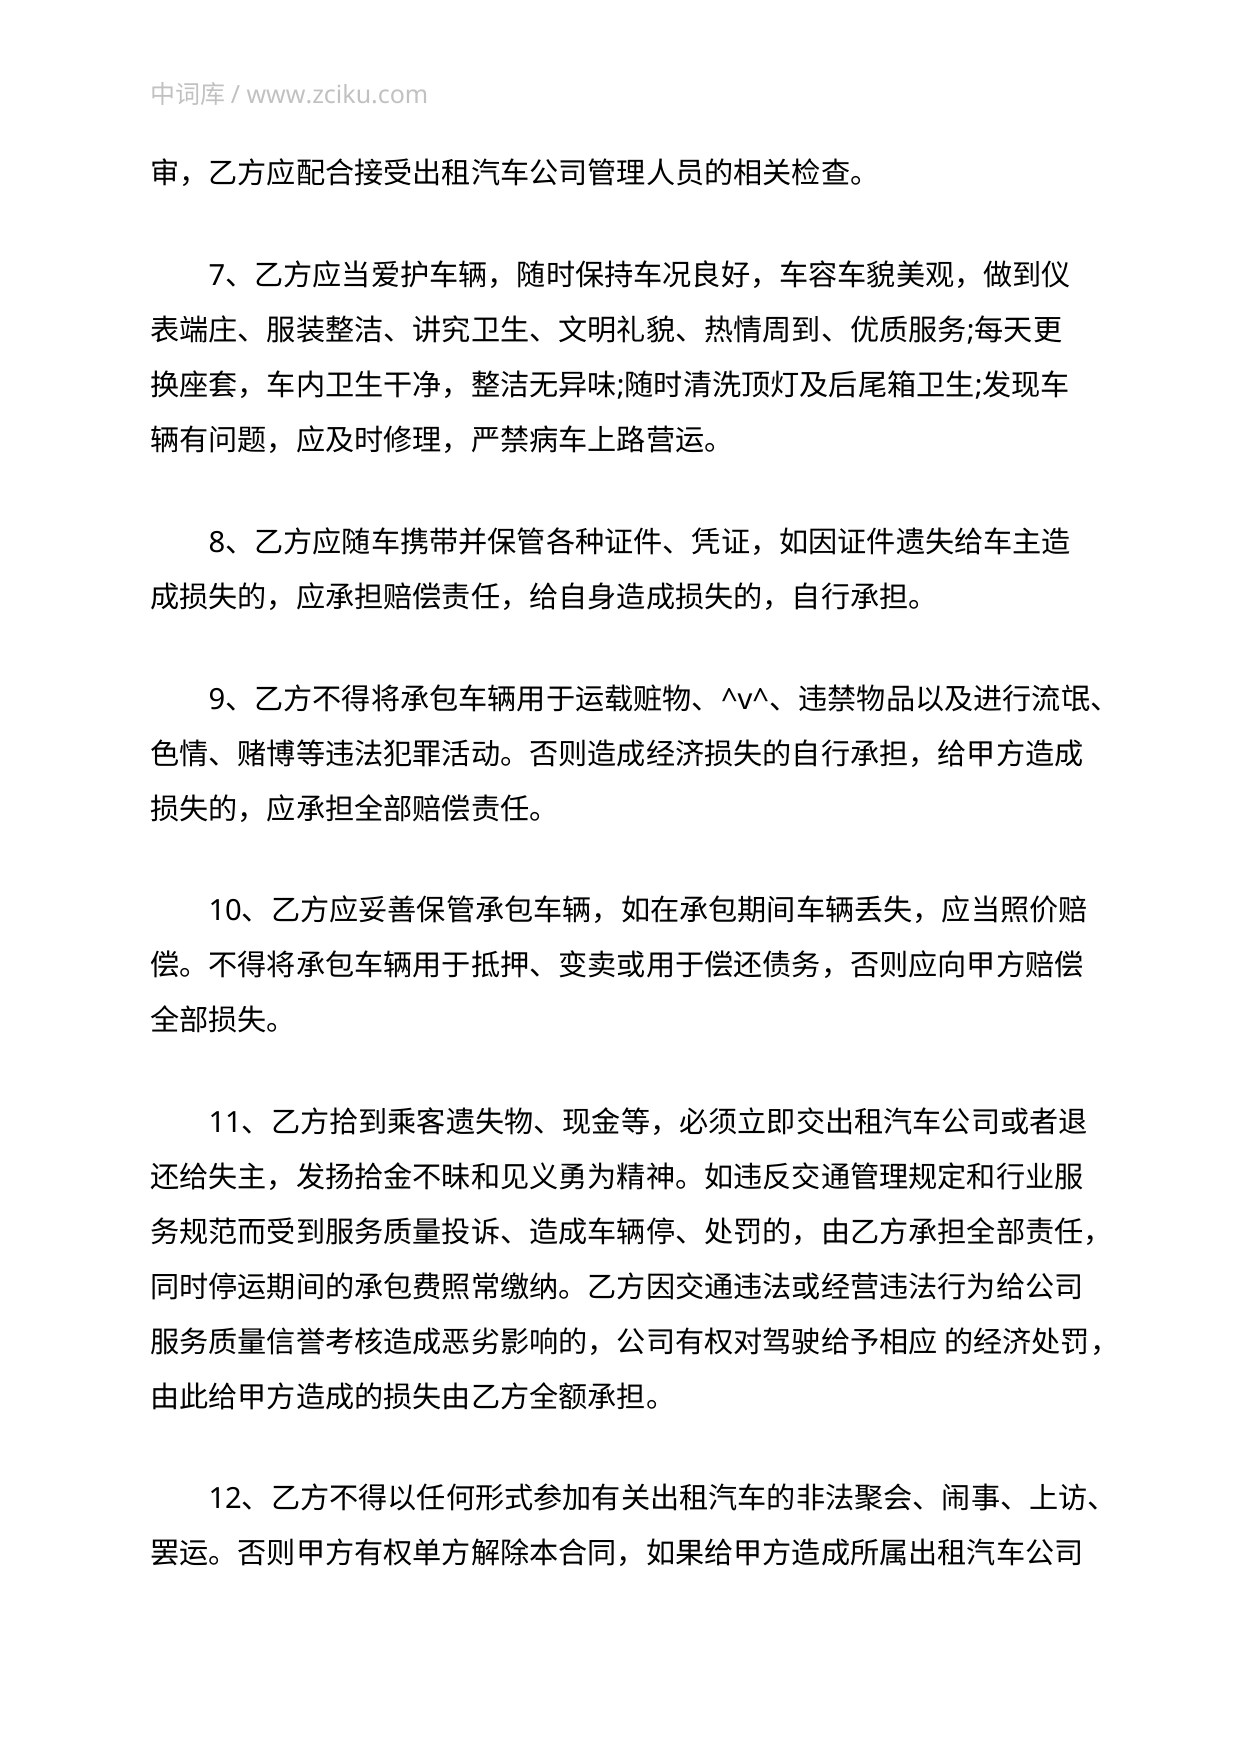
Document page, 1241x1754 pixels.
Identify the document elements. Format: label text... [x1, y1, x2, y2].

text 8、乙方应随车携带并保管各种证件、凭证，如因证件遗失给车主造成损失的，应承担赔偿责任，给自身造成损失的，自行承担。 [150, 518, 1090, 616]
text 9、乙方不得将承包车辆用于运载赃物、^v^、违禁物品以及进行流氓、色情、赌博等违法犯罪活动。否则造成经济损失的自行承担，给甲方造成损失的，应承担全部赔偿责任。 [150, 675, 1090, 827]
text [150, 1475, 1090, 1572]
text 7、乙方应当爱护车辆，随时保持车况良好，车容车貌美观，做到仪表端庄、服装整洁、讲究卫生、文明礼貌、热情周到、优质服务;每天更换座套，车内卫生干净，整洁无异味;随时清洗顶灯及后尾箱卫生;发现车辆有问题，应及时修理，严禁病车上路营运。 [150, 252, 1090, 459]
text 10、乙方应妥善保管承包车辆，如在承包期间车辆丢失，应当照价赔偿。不得将承包车辆用于抵押、变卖或用于偿还债务，否则应向甲方赔偿全部损失。 [150, 887, 1090, 1039]
text 11、乙方拾到乘客遗失物、现金等，必须立即交出租汽车公司或者退还给失主，发扬拾金不昧和见义勇为精神。如违反交通管理规定和行业服务规范而受到服务质量投诉、造成车辆停、处罚的，由乙方承担全部责任，同时停运期间的承包费照常缴纳。乙方因交通违法或经营违法行为给公司服务质量信誉考核造成恶劣影响的，公司有权对驾驶给予相应 的经济处罚，由此给甲方造成的损失由乙方全额承担。 [150, 1099, 1090, 1416]
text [150, 150, 1090, 192]
